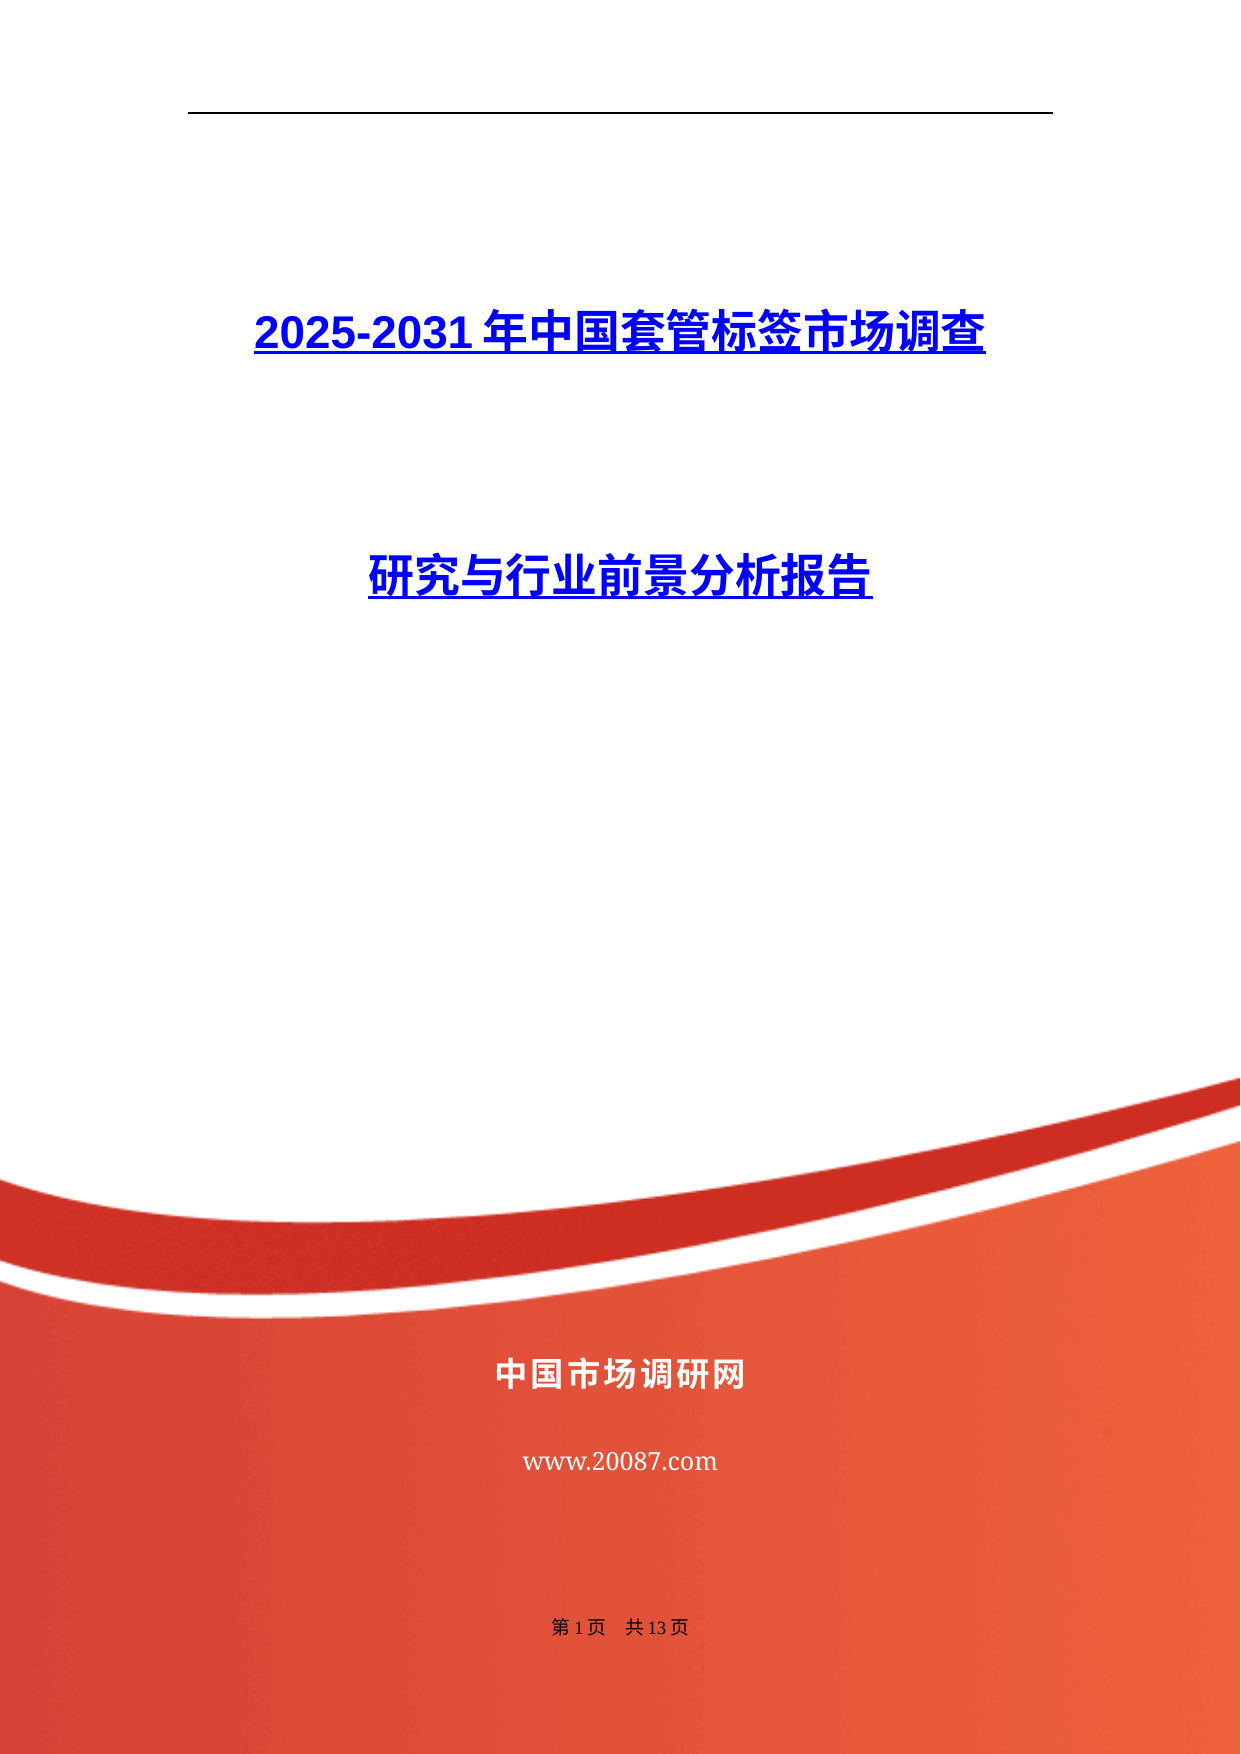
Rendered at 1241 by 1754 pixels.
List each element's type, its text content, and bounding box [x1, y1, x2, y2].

picture [0, 1006, 1241, 1754]
table_header 2025-2031年中国套管标签市场调查研究与行业前景分析报告 [188, 207, 1053, 773]
text www.20087.com [187, 1428, 1053, 1493]
subtitle 中国市场调研网 [187, 1339, 1053, 1404]
